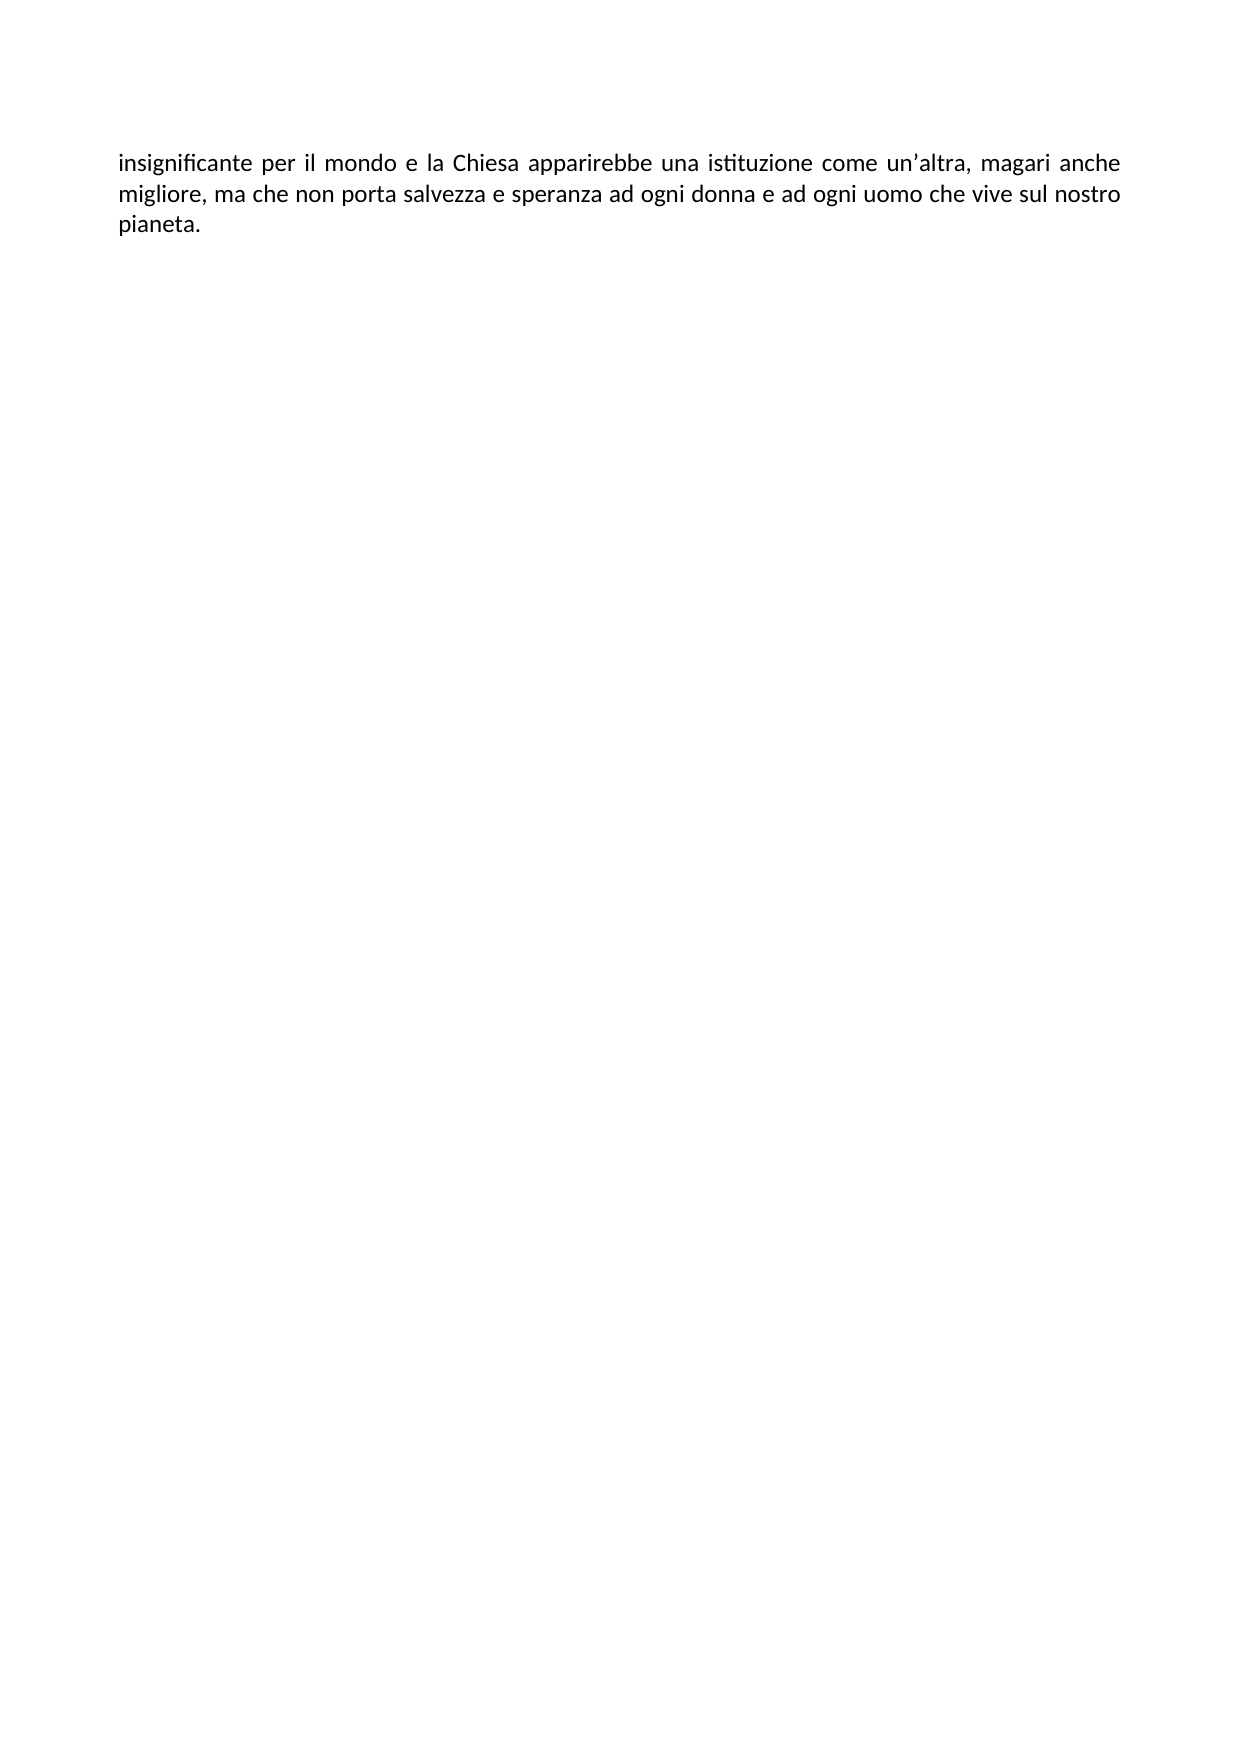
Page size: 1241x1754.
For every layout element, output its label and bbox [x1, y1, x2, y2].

text [118, 148, 1122, 239]
